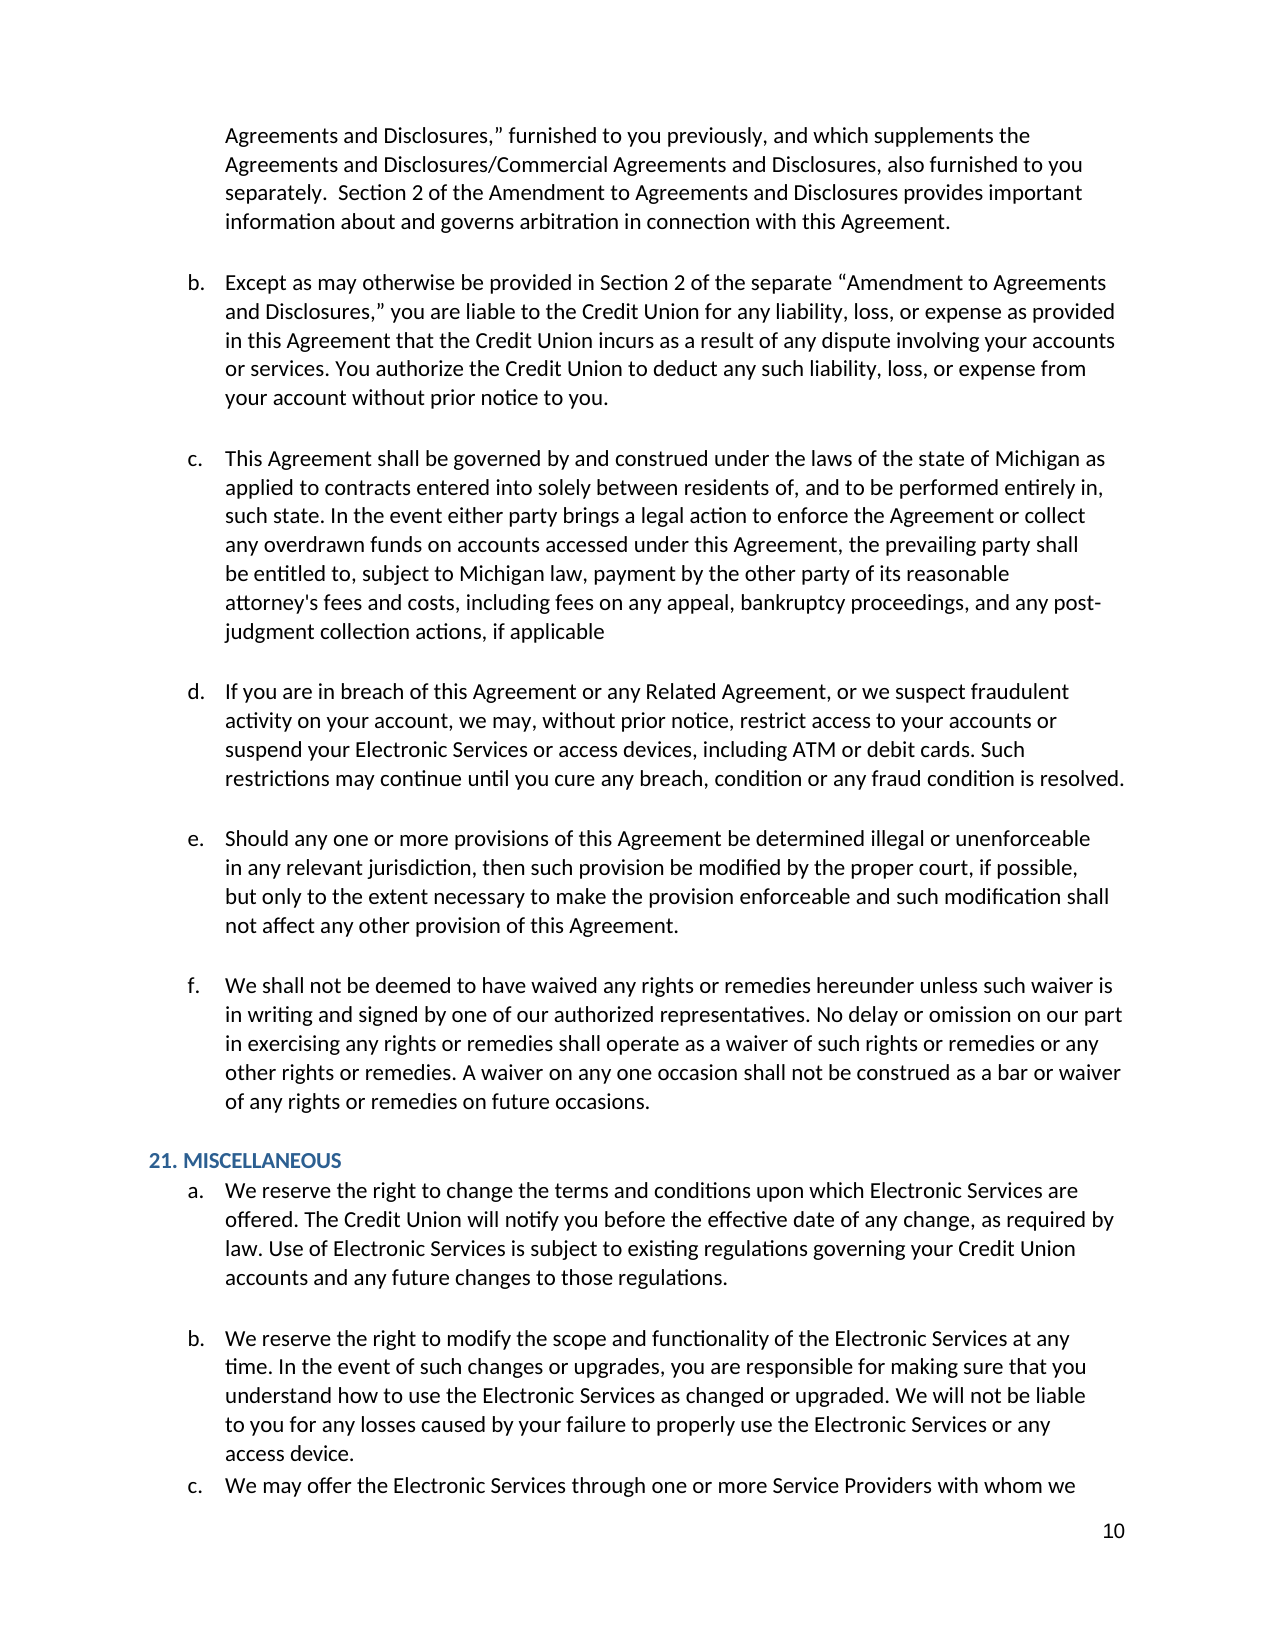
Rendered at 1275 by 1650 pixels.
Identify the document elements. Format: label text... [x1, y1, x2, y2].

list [187, 1471, 1079, 1499]
subtitle MISCELLANEOUS [148, 1146, 1137, 1174]
list If you are in breach of this Agreement or any Related Agreement, or we suspect fraudulent activity on your account, we may, without prior notice, restrict access to your accounts or suspend your Electronic Services or access devices, including ATM or debit cards. Such restrictions may continue until you cure any breach, condition or any fraud condition is resolved. [187, 677, 1125, 792]
list Should any one or more provisions of this Agreement be determined illegal or unenforceable in any relevant jurisdiction, then such provision be modified by the proper court, if possible, but only to the extent necessary to make the provision enforceable and such modification shall not affect any other provision of this Agreement. [187, 824, 1113, 939]
list We reserve the right to modify the scope and functionality of the Electronic Services at any time. In the event of such changes or upgrades, you are responsible for making sure that you understand how to use the Electronic Services as changed or upgraded. We will not be liable to you for any losses caused by your failure to properly use the Electronic Services or any access device. [187, 1324, 1110, 1467]
list We reserve the right to change the terms and conditions upon which Electronic Services are offered. The Credit Union will notify you before the effective date of any change, as required by law. Use of Electronic Services is subject to existing regulations governing your Credit Union accounts and any future changes to those regulations. [187, 1177, 1115, 1291]
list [187, 121, 1107, 235]
list This Agreement shall be governed by and construed under the laws of the state of Michigan as applied to contracts entered into solely between residents of, and to be performed entirely in, such state. In the event either party brings a legal action to enforce the Agreement or collect any overdrawn funds on accounts accessed under this Agreement, the prevailing party shall be entitled to, subject to Michigan law, payment by the other party of its reasonable attorney's fees and costs, including fees on any appeal, bankruptcy proceedings, and any post-judgment collection actions, if applicable [187, 444, 1107, 645]
list We shall not be deemed to have waived any rights or remedies hereunder unless such waiver is in writing and signed by one of our authorized representatives. No delay or omission on our part in exercising any rights or remedies shall operate as a waiver of such rights or remedies or any other rights or remedies. A waiver on any one occasion shall not be construed as a bar or waiver of any rights or remedies on future occasions. [187, 972, 1122, 1115]
list Except as may otherwise be provided in Section 2 of the separate “Amendment to Agreements and Disclosures,” you are liable to the Credit Union for any liability, loss, or expense as provided in this Agreement that the Credit Union incurs as a result of any dispute involving your accounts or services. You authorize the Credit Union to deduct any such liability, loss, or expense from your account without prior notice to you. [187, 268, 1118, 411]
